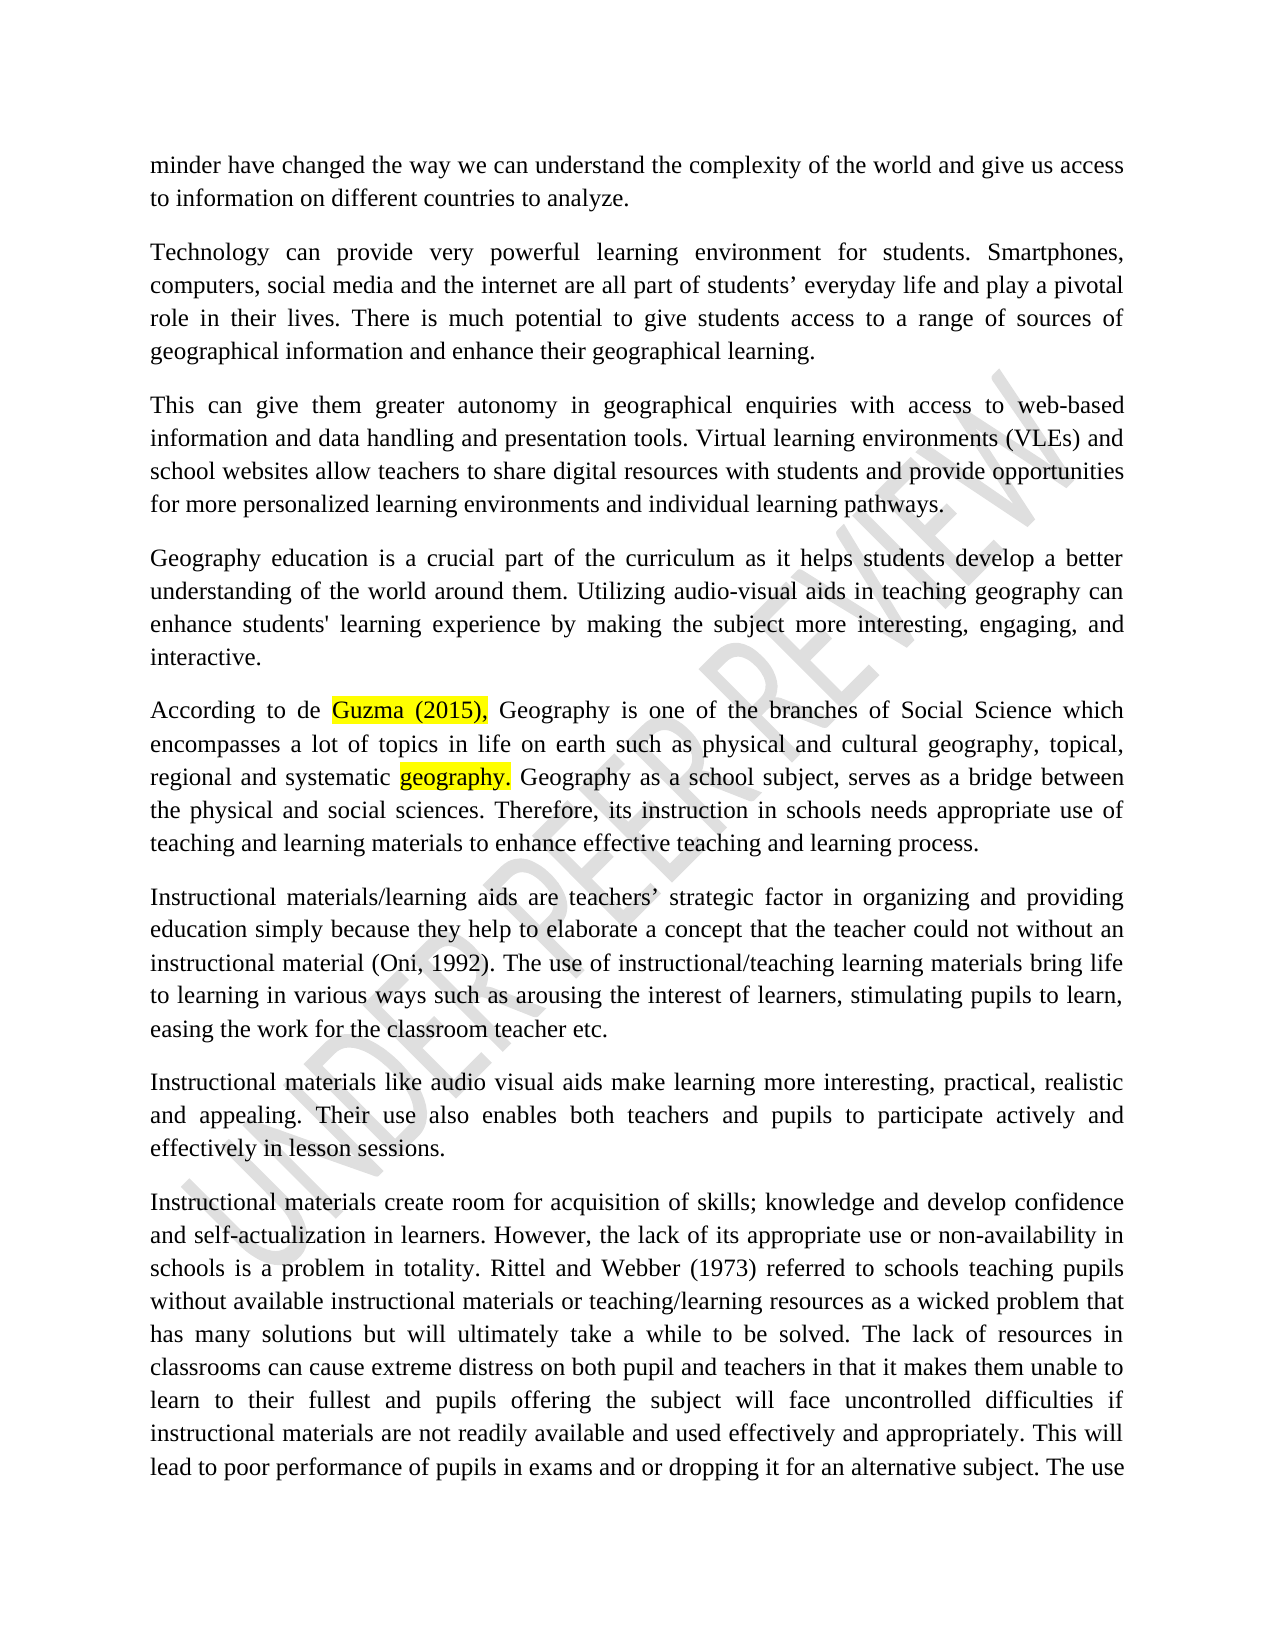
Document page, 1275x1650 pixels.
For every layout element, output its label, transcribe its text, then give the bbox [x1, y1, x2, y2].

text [150, 1187, 1125, 1480]
text According to de Guzma (2015), Geography is one of the branches of Social Science which encompasses a lot of topics in life on earth such as physical and cultural geography, topical, regional and systematic geography. Geography as a school subject, serves as a bridge between the physical and social sciences. Therefore, its instruction in schools needs appropriate use of teaching and learning materials to enhance effective teaching and learning process. [150, 696, 1125, 856]
text Instructional materials/learning aids are teachers’ strategic factor in organizing and providing education simply because they help to elaborate a concept that the teacher could not without an instructional material (Oni, 1992). The use of instructional/teaching learning materials bring life to learning in various ways such as arousing the interest of learners, stimulating pupils to learn, easing the work for the classroom teacher etc. [150, 882, 1125, 1042]
text Technology can provide very powerful learning environment for students. Smartphones, computers, social media and the internet are all part of students’ everyday life and play a pivotal role in their lives. There is much potential to give students access to a range of sources of geographical information and enhance their geographical learning. [150, 237, 1125, 365]
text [150, 150, 1125, 212]
text Geography education is a crucial part of the curriculum as it helps students develop a better understanding of the world around them. Utilizing audio-visual aids in teaching geography can enhance students' learning experience by making the subject more interesting, engaging, and interactive. [150, 543, 1125, 671]
text Instructional materials like audio visual aids make learning more interesting, practical, realistic and appealing. Their use also enables both teachers and pupils to participate actively and effectively in lesson sessions. [150, 1067, 1125, 1162]
text This can give them greater autonomy in geographical enquiries with access to web-based information and data handling and presentation tools. Virtual learning environments (VLEs) and school websites allow teachers to share digital resources with students and provide opportunities for more personalized learning environments and individual learning pathways. [150, 390, 1125, 518]
